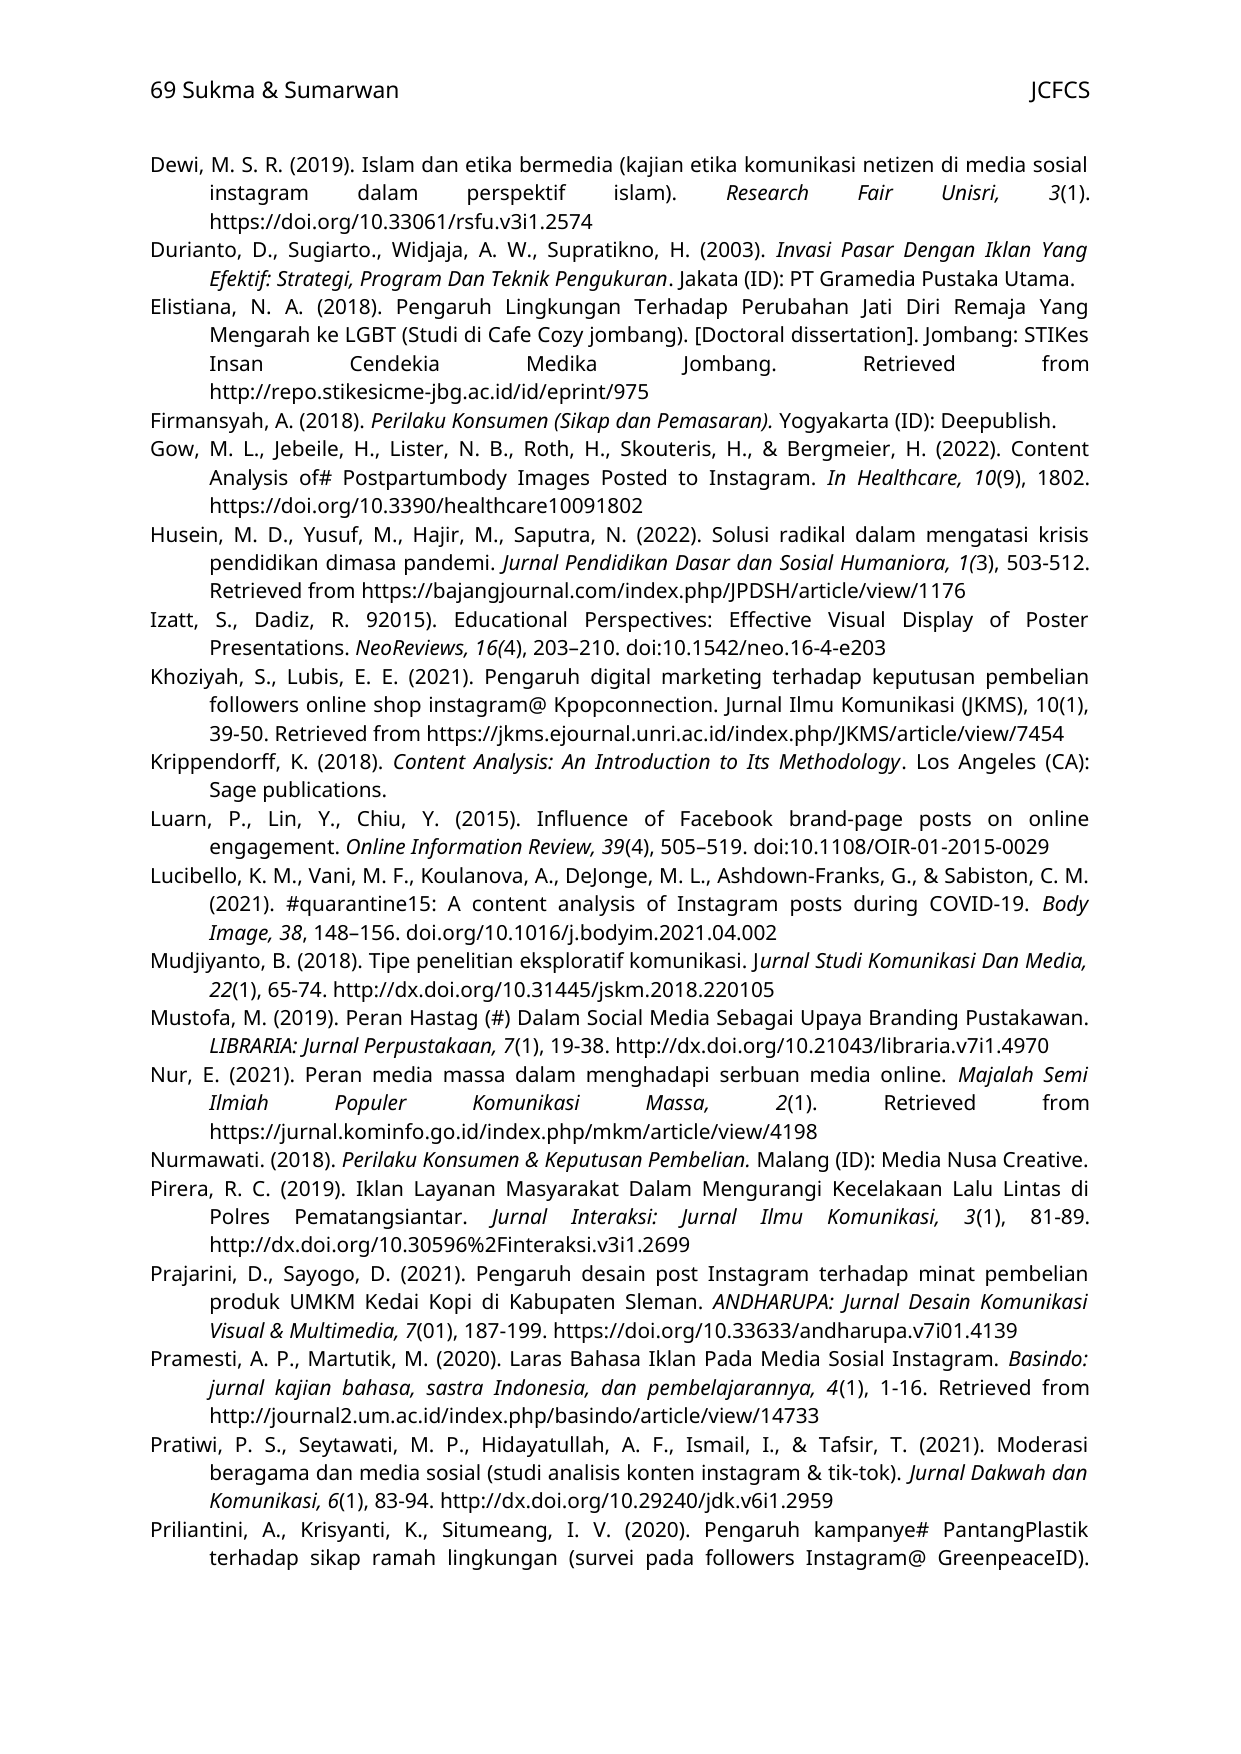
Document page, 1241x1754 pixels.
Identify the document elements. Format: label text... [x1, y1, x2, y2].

text Khoziyah, S., Lubis, E. E. (2021). Pengaruh digital marketing terhadap keputusan pembelian followers online shop instagram@ Kpopconnection. Jurnal Ilmu Komunikasi (JKMS), 10(1), 39-50. Retrieved from https://jkms.ejournal.unri.ac.id/index.php/JKMS/article/view/7454 [150, 662, 1090, 747]
text Krippendorff, K. (2018). Content Analysis: An Introduction to Its Methodology. Los Angeles (CA): Sage publications. [150, 747, 1090, 804]
text Mudjiyanto, B. (2018). Tipe penelitian eksploratif komunikasi. Jurnal Studi Komunikasi Dan Media, 22(1), 65-74. http://dx.doi.org/10.31445/jskm.2018.220105 [150, 946, 1090, 1003]
text Pratiwi, P. S., Seytawati, M. P., Hidayatullah, A. F., Ismail, I., & Tafsir, T. (2021). Moderasi beragama dan media sosial (studi analisis konten instagram & tik-tok). Jurnal Dakwah dan Komunikasi, 6(1), 83-94. http://dx.doi.org/10.29240/jdk.v6i1.2959 [150, 1430, 1090, 1515]
text Dewi, M. S. R. (2019). Islam dan etika bermedia (kajian etika komunikasi netizen di media sosial instagram dalam perspektif islam). Research Fair Unisri, 3(1). https://doi.org/10.33061/rsfu.v3i1.2574 [150, 150, 1090, 235]
text Elistiana, N. A. (2018). Pengaruh Lingkungan Terhadap Perubahan Jati Diri Remaja Yang Mengarah ke LGBT (Studi di Cafe Cozy jombang). [Doctoral dissertation]. Jombang: STIKes Insan Cendekia Medika Jombang. Retrieved from http://repo.stikesicme-jbg.ac.id/id/eprint/975 [150, 292, 1090, 406]
text Pirera, R. C. (2019). Iklan Layanan Masyarakat Dalam Mengurangi Kecelakaan Lalu Lintas di Polres Pematangsiantar. Jurnal Interaksi: Jurnal Ilmu Komunikasi, 3(1), 81-89. http://dx.doi.org/10.30596%2Finteraksi.v3i1.2699 [150, 1174, 1090, 1259]
text Izatt, S., Dadiz, R. 92015). Educational Perspectives: Effective Visual Display of Poster Presentations. NeoReviews, 16(4), 203–210. doi:10.1542/neo.16-4-e203 [150, 605, 1090, 662]
text Husein, M. D., Yusuf, M., Hajir, M., Saputra, N. (2022). Solusi radikal dalam mengatasi krisis pendidikan dimasa pandemi. Jurnal Pendidikan Dasar dan Sosial Humaniora, 1(3), 503-512. Retrieved from https://bajangjournal.com/index.php/JPDSH/article/view/1176 [150, 520, 1090, 605]
text Prajarini, D., Sayogo, D. (2021). Pengaruh desain post Instagram terhadap minat pembelian produk UMKM Kedai Kopi di Kabupaten Sleman. ANDHARUPA: Jurnal Desain Komunikasi Visual & Multimedia, 7(01), 187-199. https://doi.org/10.33633/andharupa.v7i01.4139 [150, 1259, 1090, 1344]
text Nur, E. (2021). Peran media massa dalam menghadapi serbuan media online. Majalah Semi Ilmiah Populer Komunikasi Massa, 2(1). Retrieved from https://jurnal.kominfo.go.id/index.php/mkm/article/view/4198 [150, 1060, 1090, 1145]
text Gow, M. L., Jebeile, H., Lister, N. B., Roth, H., Skouteris, H., & Bergmeier, H. (2022). Content Analysis of# Postpartumbody Images Posted to Instagram. In Healthcare, 10(9), 1802. https://doi.org/10.3390/healthcare10091802 [150, 434, 1090, 520]
text Luarn, P., Lin, Y., Chiu, Y. (2015). Influence of Facebook brand-page posts on online engagement. Online Information Review, 39(4), 505–519. doi:10.1108/OIR-01-2015-0029 [150, 804, 1090, 861]
text Pramesti, A. P., Martutik, M. (2020). Laras Bahasa Iklan Pada Media Sosial Instagram. Basindo: jurnal kajian bahasa, sastra Indonesia, dan pembelajarannya, 4(1), 1-16. Retrieved from http://journal2.um.ac.id/index.php/basindo/article/view/14733 [150, 1344, 1090, 1430]
text Nurmawati. (2018). Perilaku Konsumen & Keputusan Pembelian. Malang (ID): Media Nusa Creative. [150, 1145, 1090, 1174]
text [150, 1515, 1090, 1572]
text Mustofa, M. (2019). Peran Hastag (#) Dalam Social Media Sebagai Upaya Branding Pustakawan. LIBRARIA: Jurnal Perpustakaan, 7(1), 19-38. http://dx.doi.org/10.21043/libraria.v7i1.4970 [150, 1003, 1090, 1060]
text Lucibello, K. M., Vani, M. F., Koulanova, A., DeJonge, M. L., Ashdown-Franks, G., & Sabiston, C. M. (2021). #quarantine15: A content analysis of Instagram posts during COVID-19. Body Image, 38, 148–156. doi.org/10.1016/j.bodyim.2021.04.002 [150, 861, 1090, 946]
text Durianto, D., Sugiarto., Widjaja, A. W., Supratikno, H. (2003). Invasi Pasar Dengan Iklan Yang Efektif: Strategi, Program Dan Teknik Pengukuran. Jakata (ID): PT Gramedia Pustaka Utama. [150, 235, 1090, 292]
text Firmansyah, A. (2018). Perilaku Konsumen (Sikap dan Pemasaran). Yogyakarta (ID): Deepublish. [150, 406, 1090, 434]
